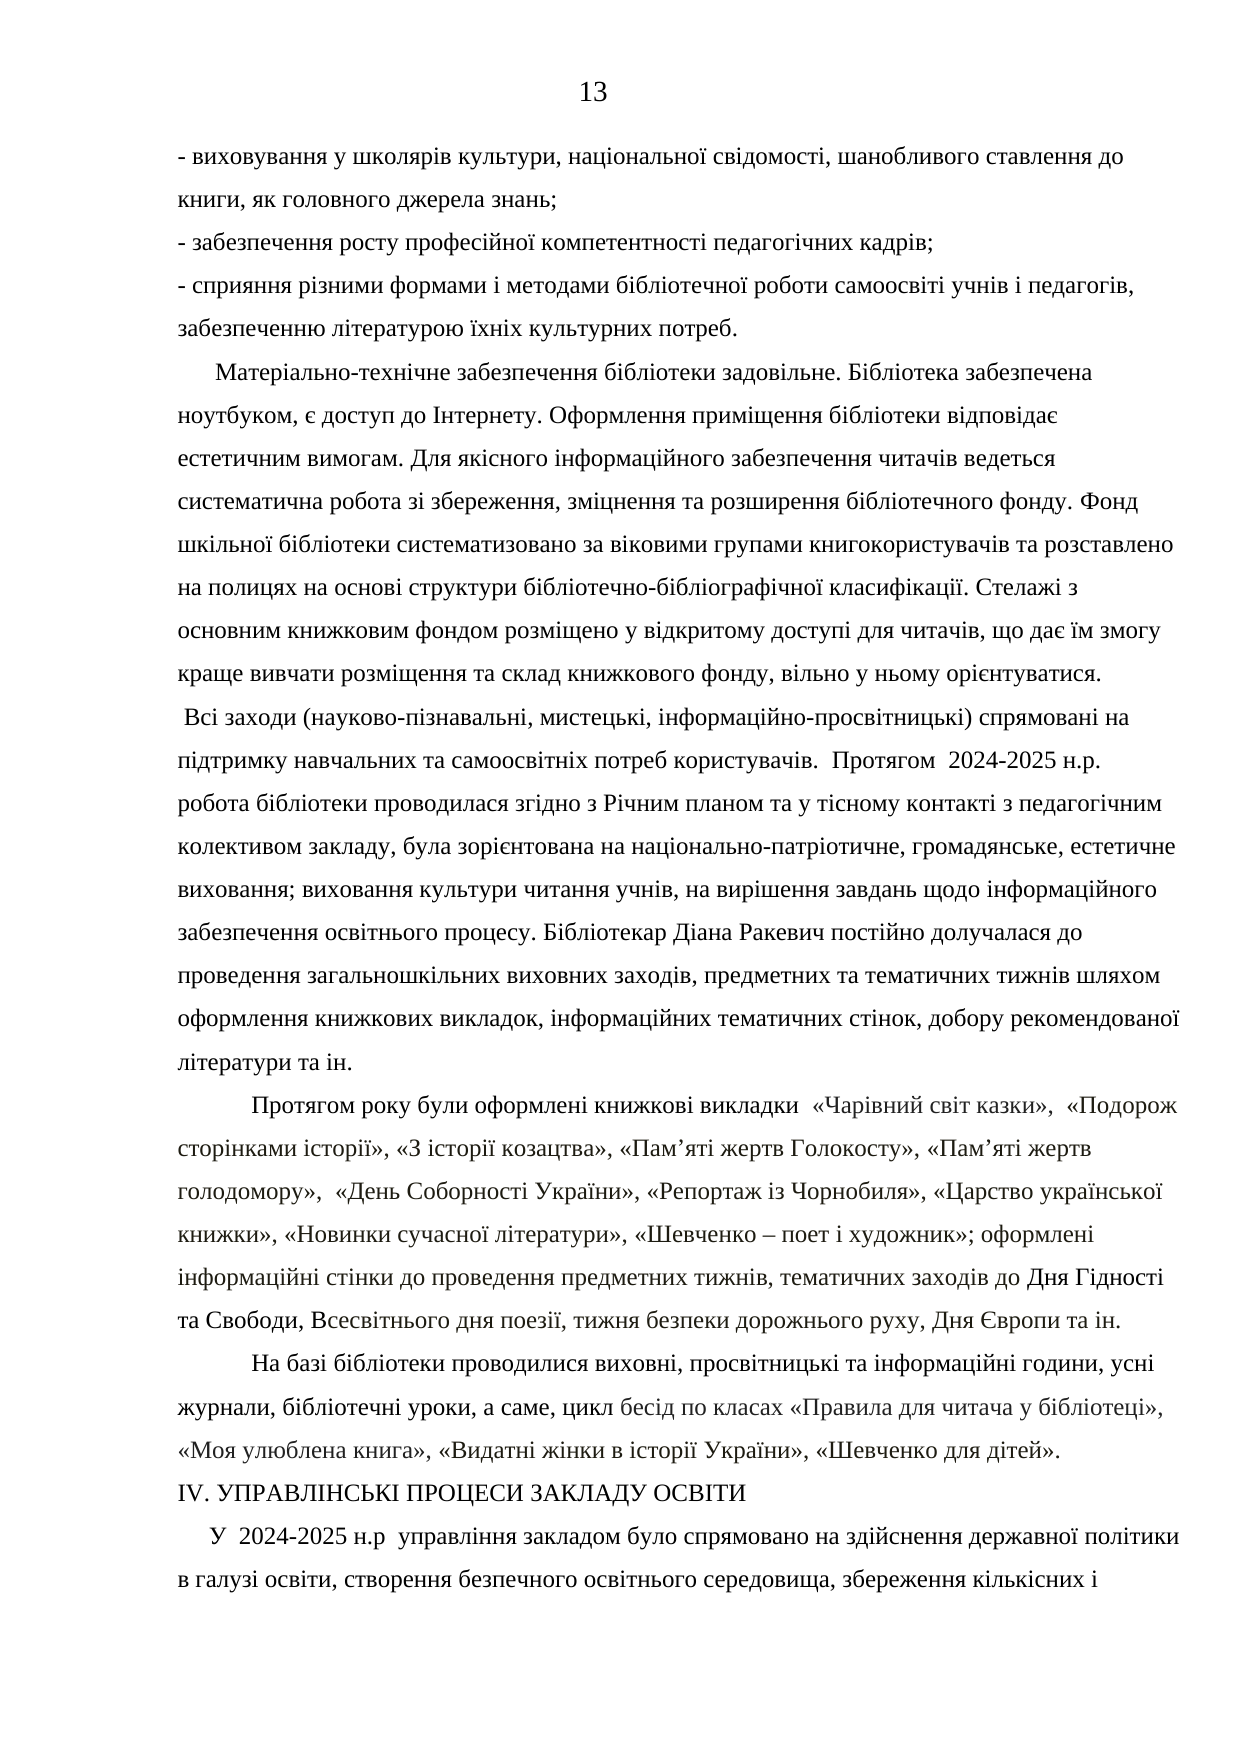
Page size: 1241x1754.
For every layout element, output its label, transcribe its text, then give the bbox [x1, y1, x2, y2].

text - виховування у школярів культури, національної свідомості, шанобливого ставлення до книги, як головного джерела знань; [177, 141, 1181, 213]
text Всі заходи (науково-пізнавальні, мистецькі, інформаційно-просвітницькі) спрямовані на підтримку навчальних та самоосвітніх потреб користувачів. Протягом 2024-2025 н.р. робота бібліотеки проводилася згідно з Річним планом та у тісному контакті з педагогічним колективом закладу, була зорієнтована на національно-патріотичне, громадянське, естетичне виховання; виховання культури читання учнів, на вирішення завдань щодо інформаційного забезпечення освітнього процесу. Бібліотекар Діана Ракевич постійно долучалася до проведення загальношкільних виховних заходів, предметних та тематичних тижнів шляхом оформлення книжкових викладок, інформаційних тематичних стінок, добору рекомендованої літератури та ін. [177, 702, 1181, 1075]
text ІV. УПРАВЛІНСЬКІ ПРОЦЕСИ ЗАКЛАДУ ОСВІТИ [177, 1478, 1181, 1507]
text На базі бібліотеки проводилися виховні, просвітницькі та інформаційні години, усні журнали, бібліотечні уроки, а саме, цикл бесід по класах «Правила для читача у бібліотеці», «Моя улюблена книга», «Видатні жінки в історії України», «Шевченко для дітей». [177, 1348, 1181, 1463]
text Матеріально-технічне забезпечення бібліотеки задовільне. Бібліотека забезпечена ноутбуком, є доступ до Інтернету. Оформлення приміщення бібліотеки відповідає естетичним вимогам. Для якісного інформаційного забезпечення читачів ведеться систематична робота зі збереження, зміцнення та розширення бібліотечного фонду. Фонд шкільної бібліотеки систематизовано за віковими групами книгокористувачів та розставлено на полицях на основі структури бібліотечно-бібліографічної класифікації. Стелажі з основним книжковим фондом розміщено у відкритому доступі для читачів, що дає їм змогу краще вивчати розміщення та склад книжкового фонду, вільно у ньому орієнтуватися. [177, 357, 1181, 687]
text - сприяння різними формами і методами бібліотечної роботи самоосвіті учнів і педагогів, забезпеченню літературою їхніх культурних потреб. [177, 270, 1181, 342]
text Протягом року були оформлені книжкові викладки «Чарівний світ казки», «Подорож сторінками історії», «З історії козацтва», «Пам’яті жертв Голокосту», «Пам’яті жертв голодомору», «День Соборності України», «Репортаж із Чорнобиля», «Царство української книжки», «Новинки сучасної літератури», «Шевченко – поет і художник»; оформлені інформаційні стінки до проведення предметних тижнів, тематичних заходів до Дня Гідності та Свободи, Всесвітнього дня поезії, тижня безпеки дорожнього руху, Дня Європи та ін. [177, 1090, 1181, 1334]
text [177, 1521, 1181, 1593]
text - забезпечення росту професійної компетентності педагогічних кадрів; [177, 227, 1181, 256]
